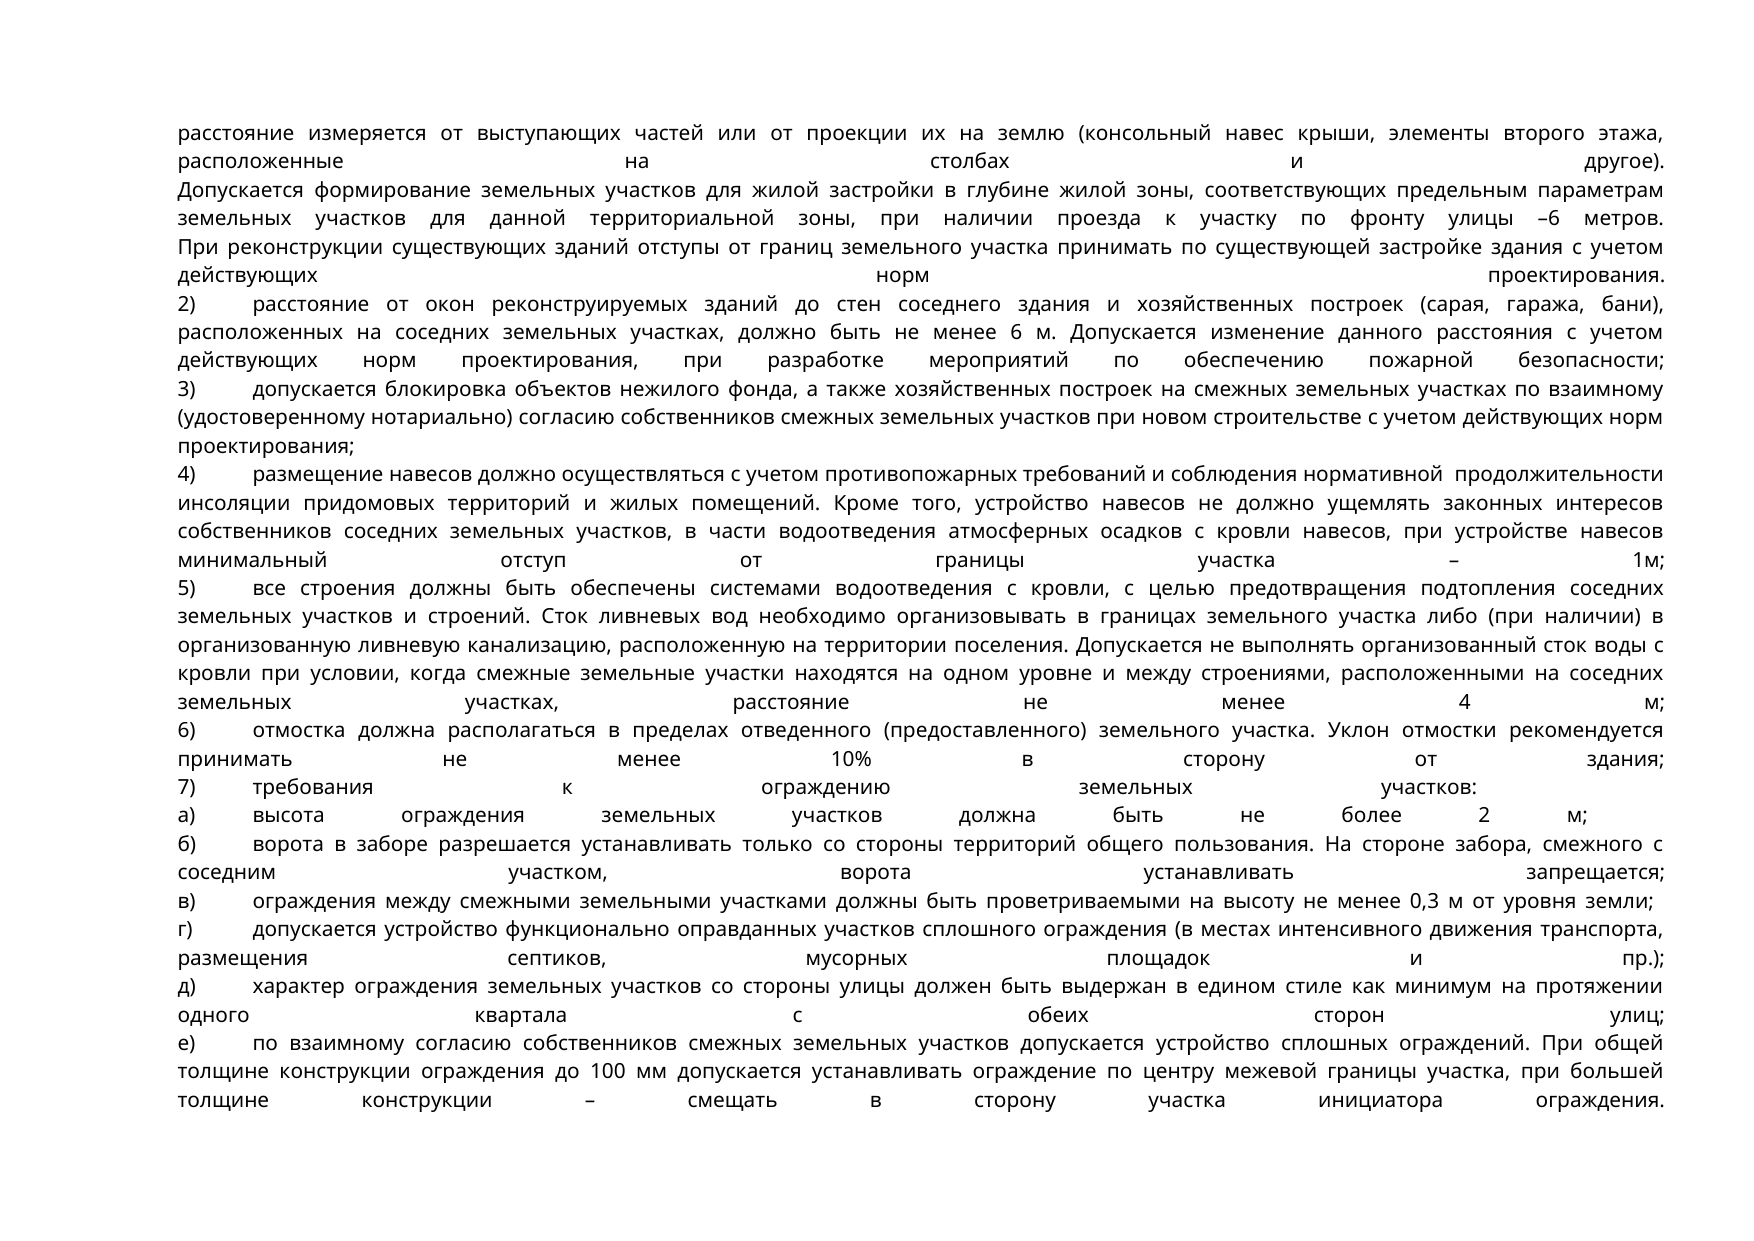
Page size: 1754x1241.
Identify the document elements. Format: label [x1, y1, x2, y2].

text [177, 118, 1665, 1113]
